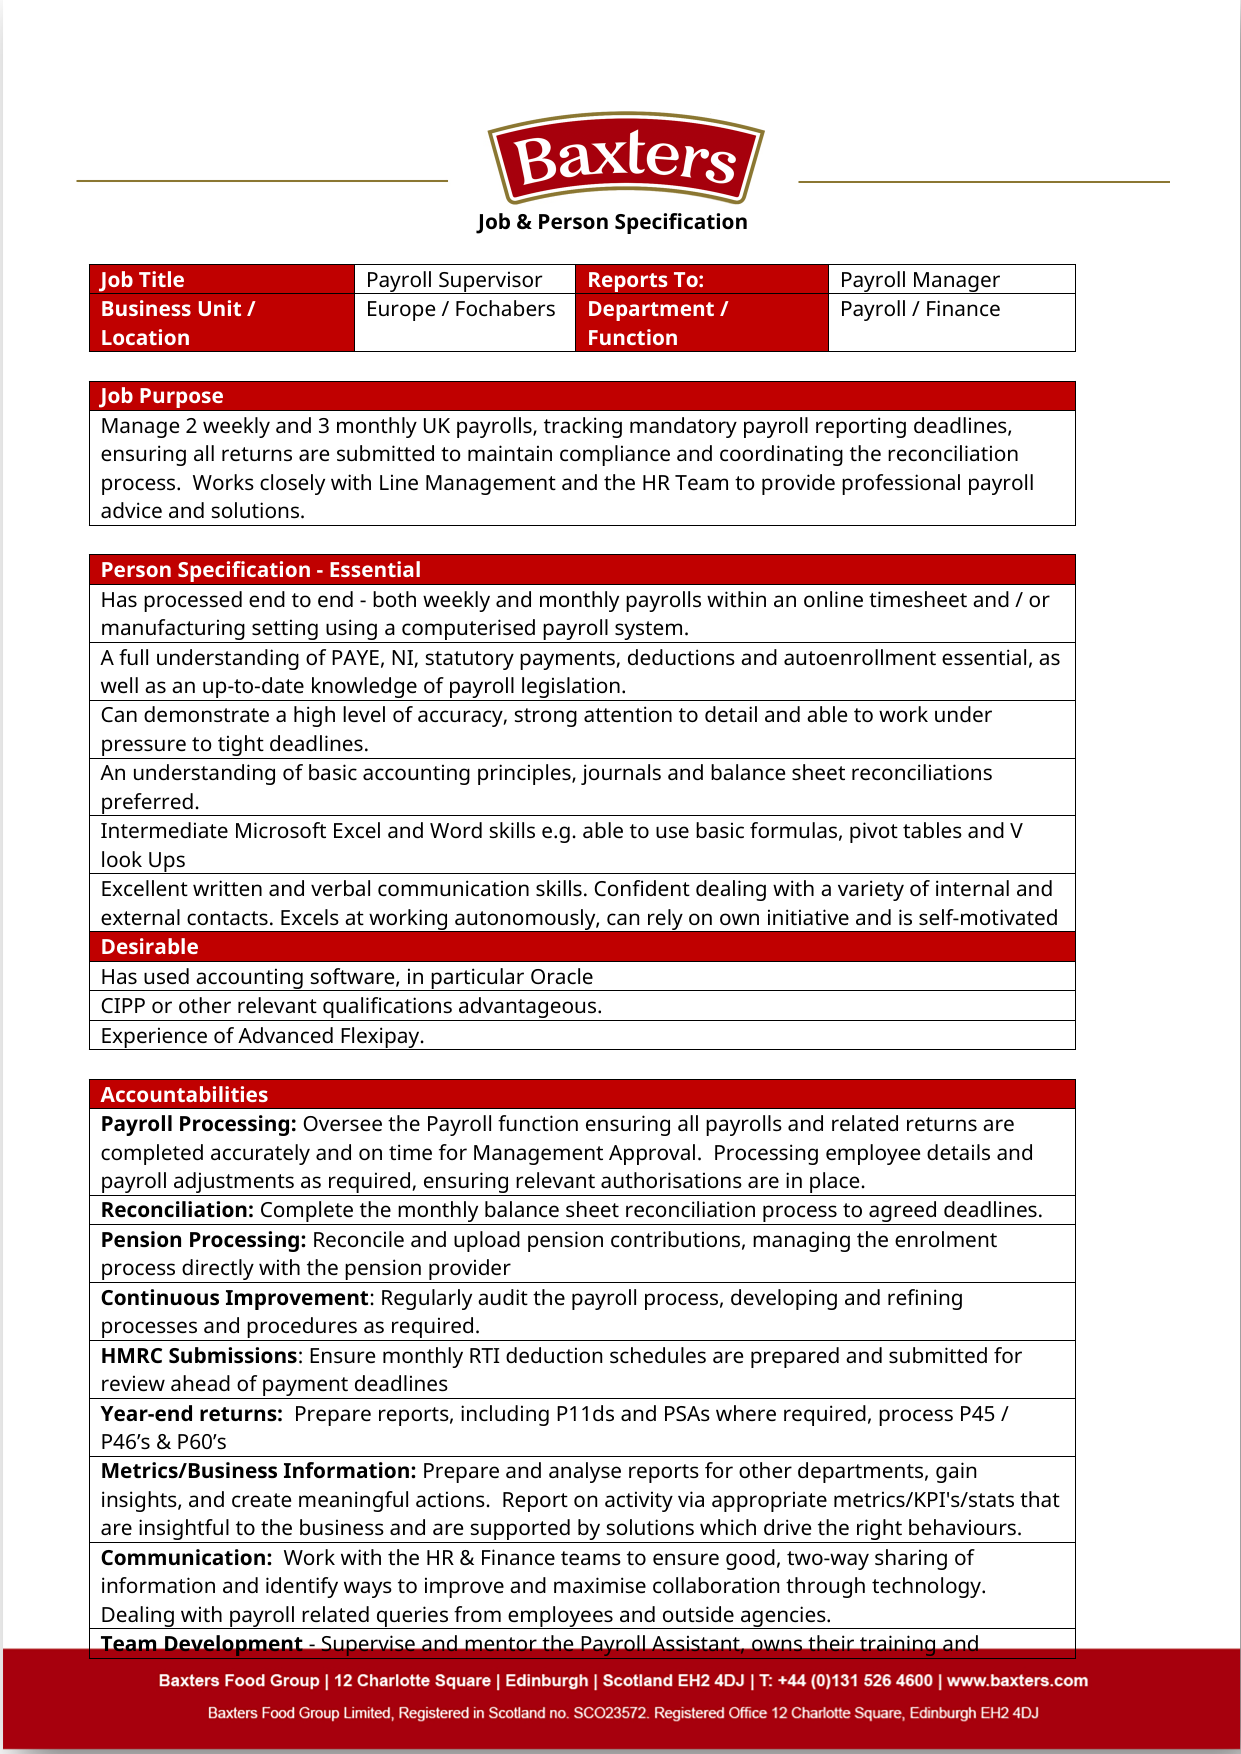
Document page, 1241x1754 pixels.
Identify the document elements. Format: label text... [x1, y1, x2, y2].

table_cell Business Unit / Location [90, 294, 354, 351]
table_cell Payroll / Finance [829, 294, 1075, 351]
table_cell Desirable [90, 932, 1075, 961]
table_cell Can demonstrate a high level of accuracy, strong attention to detail and able to work under pressure to tight deadlines. [90, 701, 1075, 757]
table_header Payroll Manager [829, 265, 1075, 293]
table_header Accountabilities [90, 1080, 1075, 1108]
table_cell A full understanding of PAYE, NI, statutory payments, deductions and autoenrollment essential, as well as an up-to-date knowledge of payroll legislation. [90, 643, 1075, 699]
table_cell Year-end returns: Prepare reports, including P11ds and PSAs where required, process P45 / P46’s & P60’s [90, 1399, 1075, 1456]
table_cell Department / Function [576, 294, 828, 351]
table_cell Excellent written and verbal communication skills. Confident dealing with a variety of internal and external contacts. Excels at working autonomously, can rely on own initiative and is self-motivated [90, 874, 1075, 931]
table_cell Payroll Processing: Oversee the Payroll function ensuring all payrolls and related returns are completed accurately and on time for Management Approval. Processing employee details and payroll adjustments as required, ensuring relevant authorisations are in place. [90, 1109, 1075, 1194]
table_cell Metrics/Business Information: Prepare and analyse reports for other departments, gain insights, and create meaningful actions. Report on activity via appropriate metrics/KPI's/stats that are insightful to the business and are supported by solutions which drive the right behaviours. [90, 1457, 1075, 1542]
list Job & Person Specification [89, 207, 1138, 235]
table_header Person Specification - Essential [90, 555, 1075, 584]
table_cell Pension Processing: Reconcile and upload pension contributions, managing the enrolment process directly with the pension provider [90, 1225, 1075, 1282]
table_cell Europe / Fochabers [355, 294, 575, 351]
table_cell Experience of Advanced Flexipay. [90, 1021, 1075, 1049]
picture [3, 0, 1241, 1750]
table_cell Communication: Work with the HR & Finance teams to ensure good, two-way sharing of information and identify ways to improve and maximise collaboration through technology. Dealing with payroll related queries from employees and outside agencies. [90, 1543, 1075, 1628]
table_header Payroll Supervisor [355, 265, 575, 293]
table_header Job Purpose [90, 382, 1075, 410]
table_cell HMRC Submissions: Ensure monthly RTI deduction schedules are prepared and submitted for review ahead of payment deadlines [90, 1341, 1075, 1398]
table_header Job Title [90, 265, 354, 293]
table_cell Has used accounting software, in particular Oracle [90, 962, 1075, 990]
table_cell Has processed end to end - both weekly and monthly payrolls within an online timesheet and / or manufacturing setting using a computerised payroll system. [90, 585, 1075, 642]
table_cell An understanding of basic accounting principles, journals and balance sheet reconciliations preferred. [90, 759, 1075, 815]
table_cell Manage 2 weekly and 3 monthly UK payrolls, tracking mandatory payroll reporting deadlines, ensuring all returns are submitted to maintain compliance and coordinating the reconciliation process. Works closely with Line Management and the HR Team to provide professional payroll advice and solutions. [90, 411, 1075, 525]
table_cell Intermediate Microsoft Excel and Word skills e.g. able to use basic formulas, pivot tables and V look Ups [90, 816, 1075, 873]
table_header Reports To: [576, 265, 828, 293]
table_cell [90, 1629, 1075, 1658]
table_cell CIPP or other relevant qualifications advantageous. [90, 991, 1075, 1020]
table_cell Reconciliation: Complete the monthly balance sheet reconciliation process to agreed deadlines. [90, 1196, 1075, 1224]
table_cell Continuous Improvement: Regularly audit the payroll process, developing and refining processes and procedures as required. [90, 1283, 1075, 1340]
